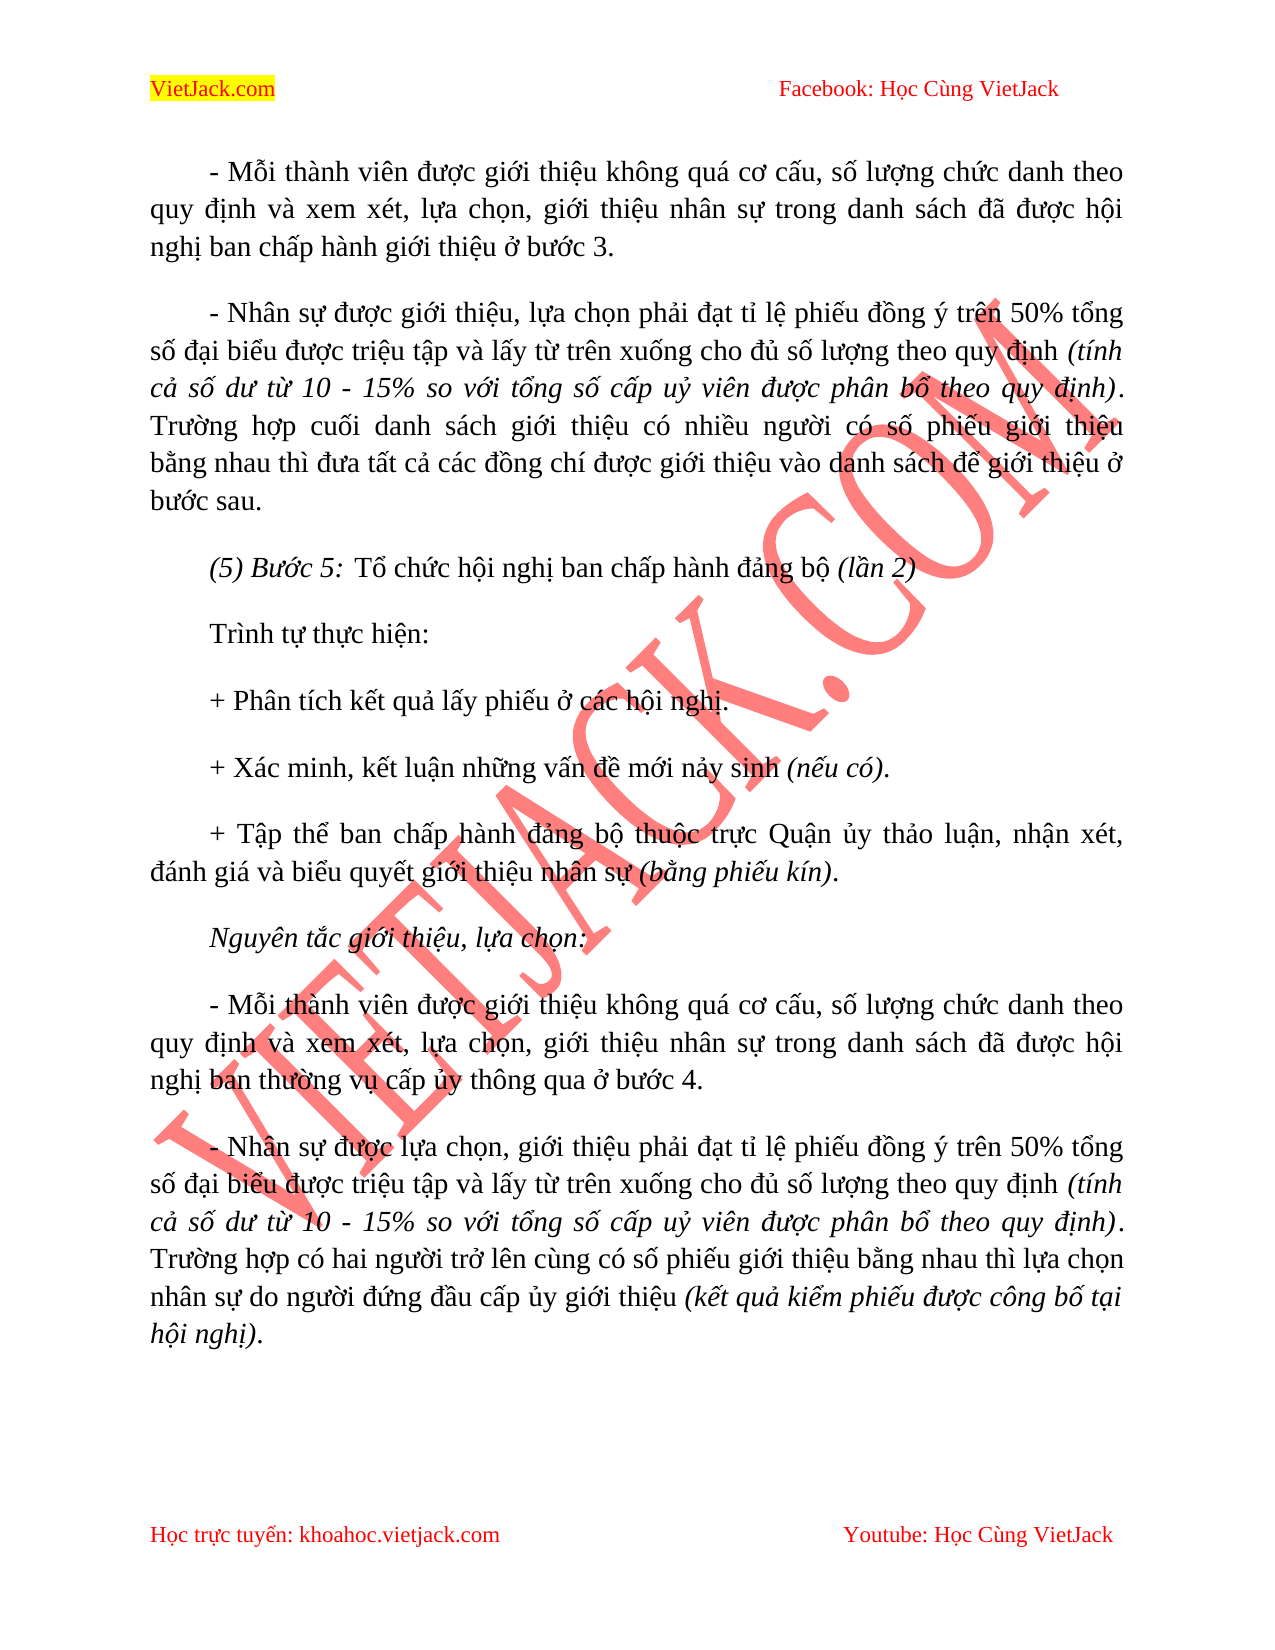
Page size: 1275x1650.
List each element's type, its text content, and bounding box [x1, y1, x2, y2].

text + Tập thể ban chấp hành đảng bộ thuộc trực Quận ủy thảo luận, nhận xét, đánh giá và biểu quyết giới thiệu nhân sự (bằng phiếu kín). [150, 812, 1125, 887]
text + Phân tích kết quả lấy phiếu ở các hội nghị. [150, 679, 1125, 717]
text - Mỗi thành viên được giới thiệu không quá cơ cấu, số lượng chức danh theo quy định và xem xét, lựa chọn, giới thiệu nhân sự trong danh sách đã được hội nghị ban thường vụ cấp ủy thông qua ở bước 4. [150, 983, 1125, 1096]
text - Nhân sự được lựa chọn, giới thiệu phải đạt tỉ lệ phiếu đồng ý trên 50% tổng số đại biểu được triệu tập và lấy từ trên xuống cho đủ số lượng theo quy định (tính cả số dư từ 10 - 15% so với tổng số cấp uỷ viên được phân bổ theo quy định). Trường hợp có hai người trở lên cùng có số phiếu giới thiệu bằng nhau thì lựa chọn nhân sự do người đứng đầu cấp ủy giới thiệu (kết quả kiểm phiếu được công bố tại hội nghị). [150, 1125, 1125, 1350]
text + Xác minh, kết luận những vấn đề mới nảy sinh (nếu có). [150, 746, 1125, 783]
text Trình tự thực hiện: [150, 612, 1125, 650]
text (5) Bước 5: Tổ chức hội nghị ban chấp hành đảng bộ (lần 2) [150, 546, 1125, 583]
text - Mỗi thành viên được giới thiệu không quá cơ cấu, số lượng chức danh theo quy định và xem xét, lựa chọn, giới thiệu nhân sự trong danh sách đã được hội nghị ban chấp hành giới thiệu ở bước 3. [150, 150, 1125, 262]
text Nguyên tắc giới thiệu, lựa chọn: [150, 917, 1125, 954]
text - Nhân sự được giới thiệu, lựa chọn phải đạt tỉ lệ phiếu đồng ý trên 50% tổng số đại biểu được triệu tập và lấy từ trên xuống cho đủ số lượng theo quy định (tính cả số dư từ 10 - 15% so với tổng số cấp uỷ viên được phân bổ theo quy định). Trường hợp cuối danh sách giới thiệu có nhiều người có số phiếu giới thiệu bằng nhau thì đưa tất cả các đồng chí được giới thiệu vào danh sách để giới thiệu ở bước sau. [150, 292, 1125, 517]
